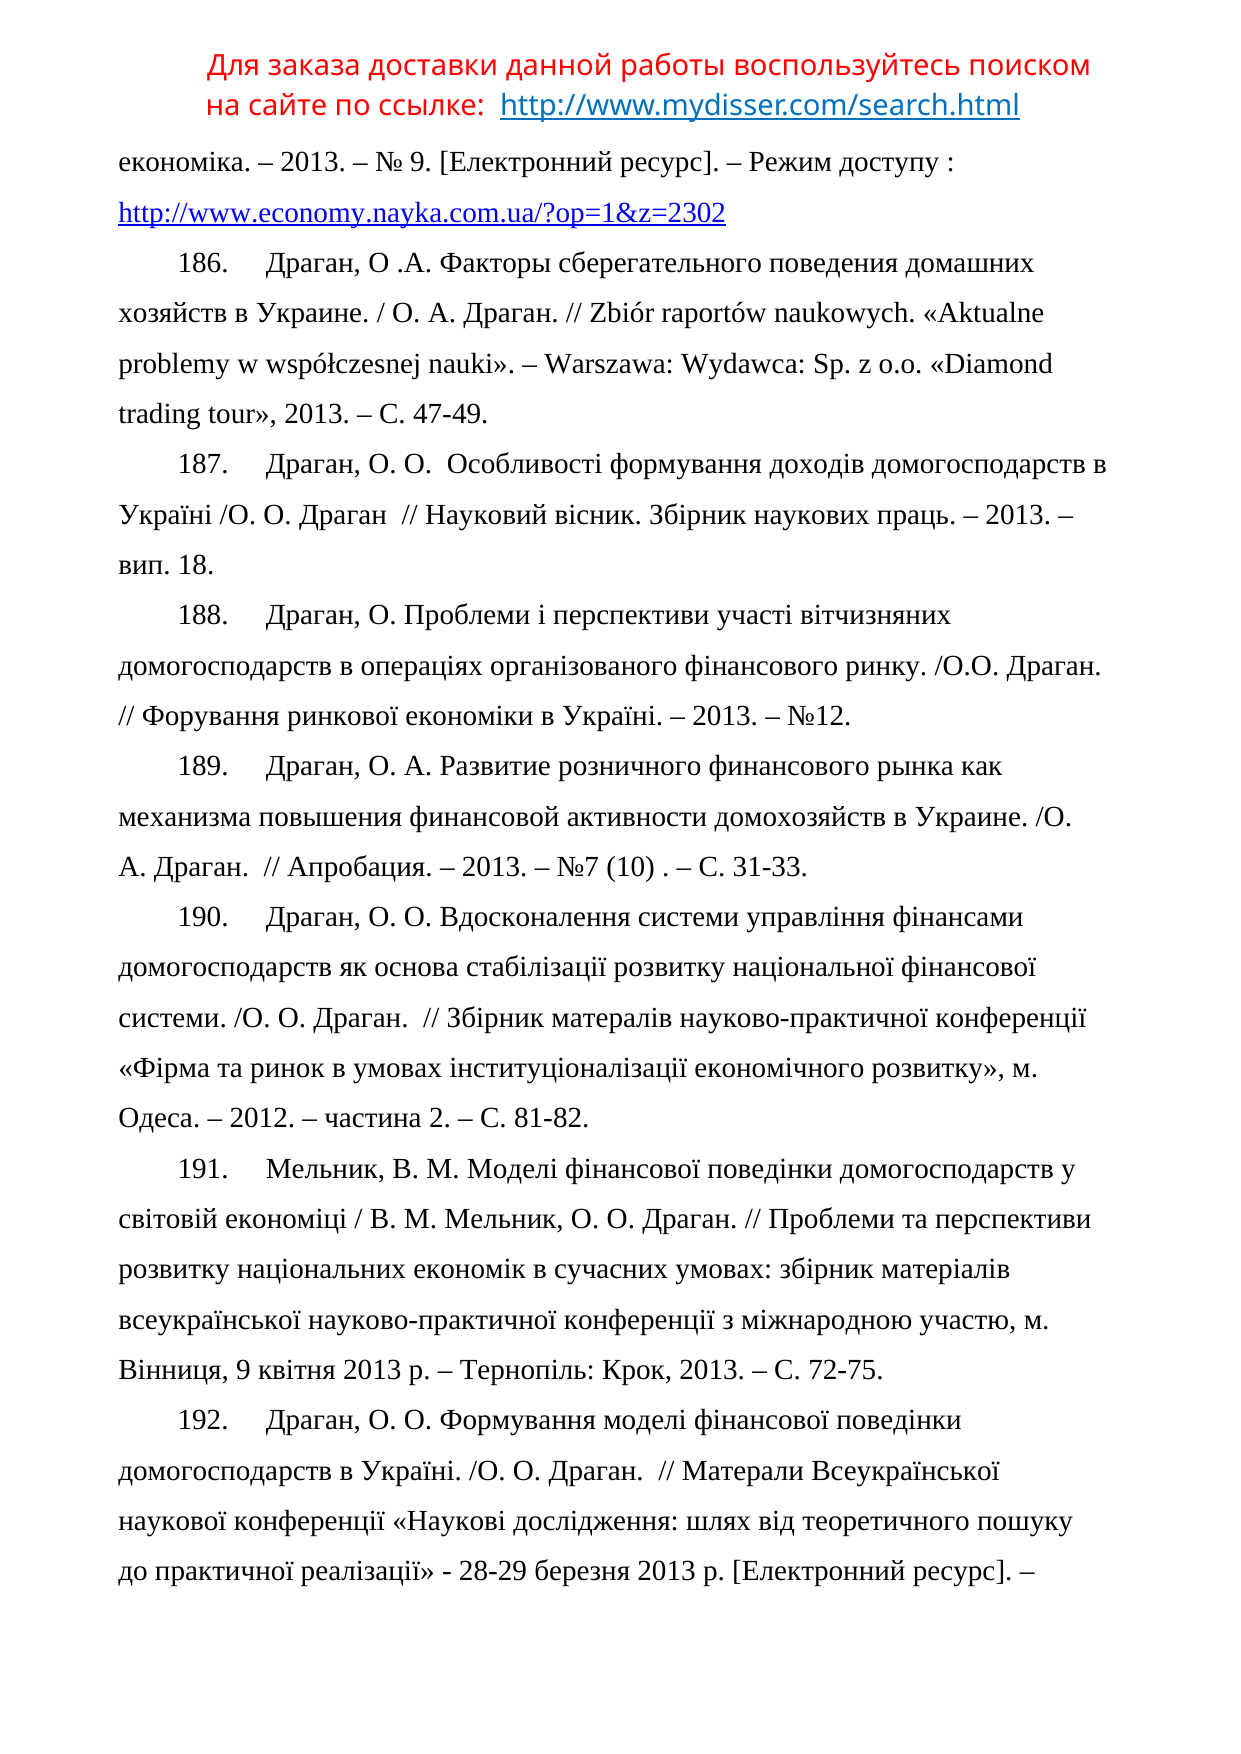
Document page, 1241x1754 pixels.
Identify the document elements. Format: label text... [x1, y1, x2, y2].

list Драган, О. О. Особливості формування доходів домогосподарств в Україні /О. О. Драган // Науковий вісник. Збірник наукових праць. – 2013. – вип. 18. [118, 446, 1108, 581]
list Драган, О. А. Развитие розничного финансового рынка как механизма повышения финансовой активности домохозяйств в Украине. /О. А. Драган. // Апробация. – 2013. – №7 (10) . – С. 31-33. [118, 748, 1108, 882]
list Мельник, В. М. Моделі фінансової поведінки домогосподарств у світовій економіці / В. М. Мельник, О. О. Драган. // Проблеми та перспективи розвитку національних економік в сучасних умовах: збірник матеріалів всеукраїнської науково-практичної конференції з міжнародною участю, м. Вінниця, 9 квітня 2013 р. – Тернопіль: Крок, 2013. – С. 72-75. [118, 1151, 1107, 1386]
list Драган, О. О. Вдосконалення системи управління фінансами домогосподарств як основа стабілізації розвитку національної фінансової системи. /О. О. Драган. // Збірник матералів науково-практичної конференції «Фірма та ринок в умовах інституціоналізації економічного розвитку», м. Одеса. – 2012. – частина 2. – С. 81-82. [118, 899, 1107, 1134]
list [118, 144, 1108, 228]
list Драган, О. Проблеми і перспективи участі вітчизняних домогосподарств в операціях організованого фінансового ринку. /О.О. Драган. // Форування ринкової економіки в Україні. – 2013. – №12. [118, 597, 1108, 732]
list Драган, О .А. Факторы сберегательного поведения домашних хозяйств в Украине. / О. А. Драган. // Zbiór raportów naukowych. «Aktualne problemy w współczesnej nauki». – Warszawa: Wydawca: Sp. z o.o. «Diamond trading tour», 2013. – С. 47-49. [118, 245, 1108, 430]
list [118, 1402, 1107, 1587]
